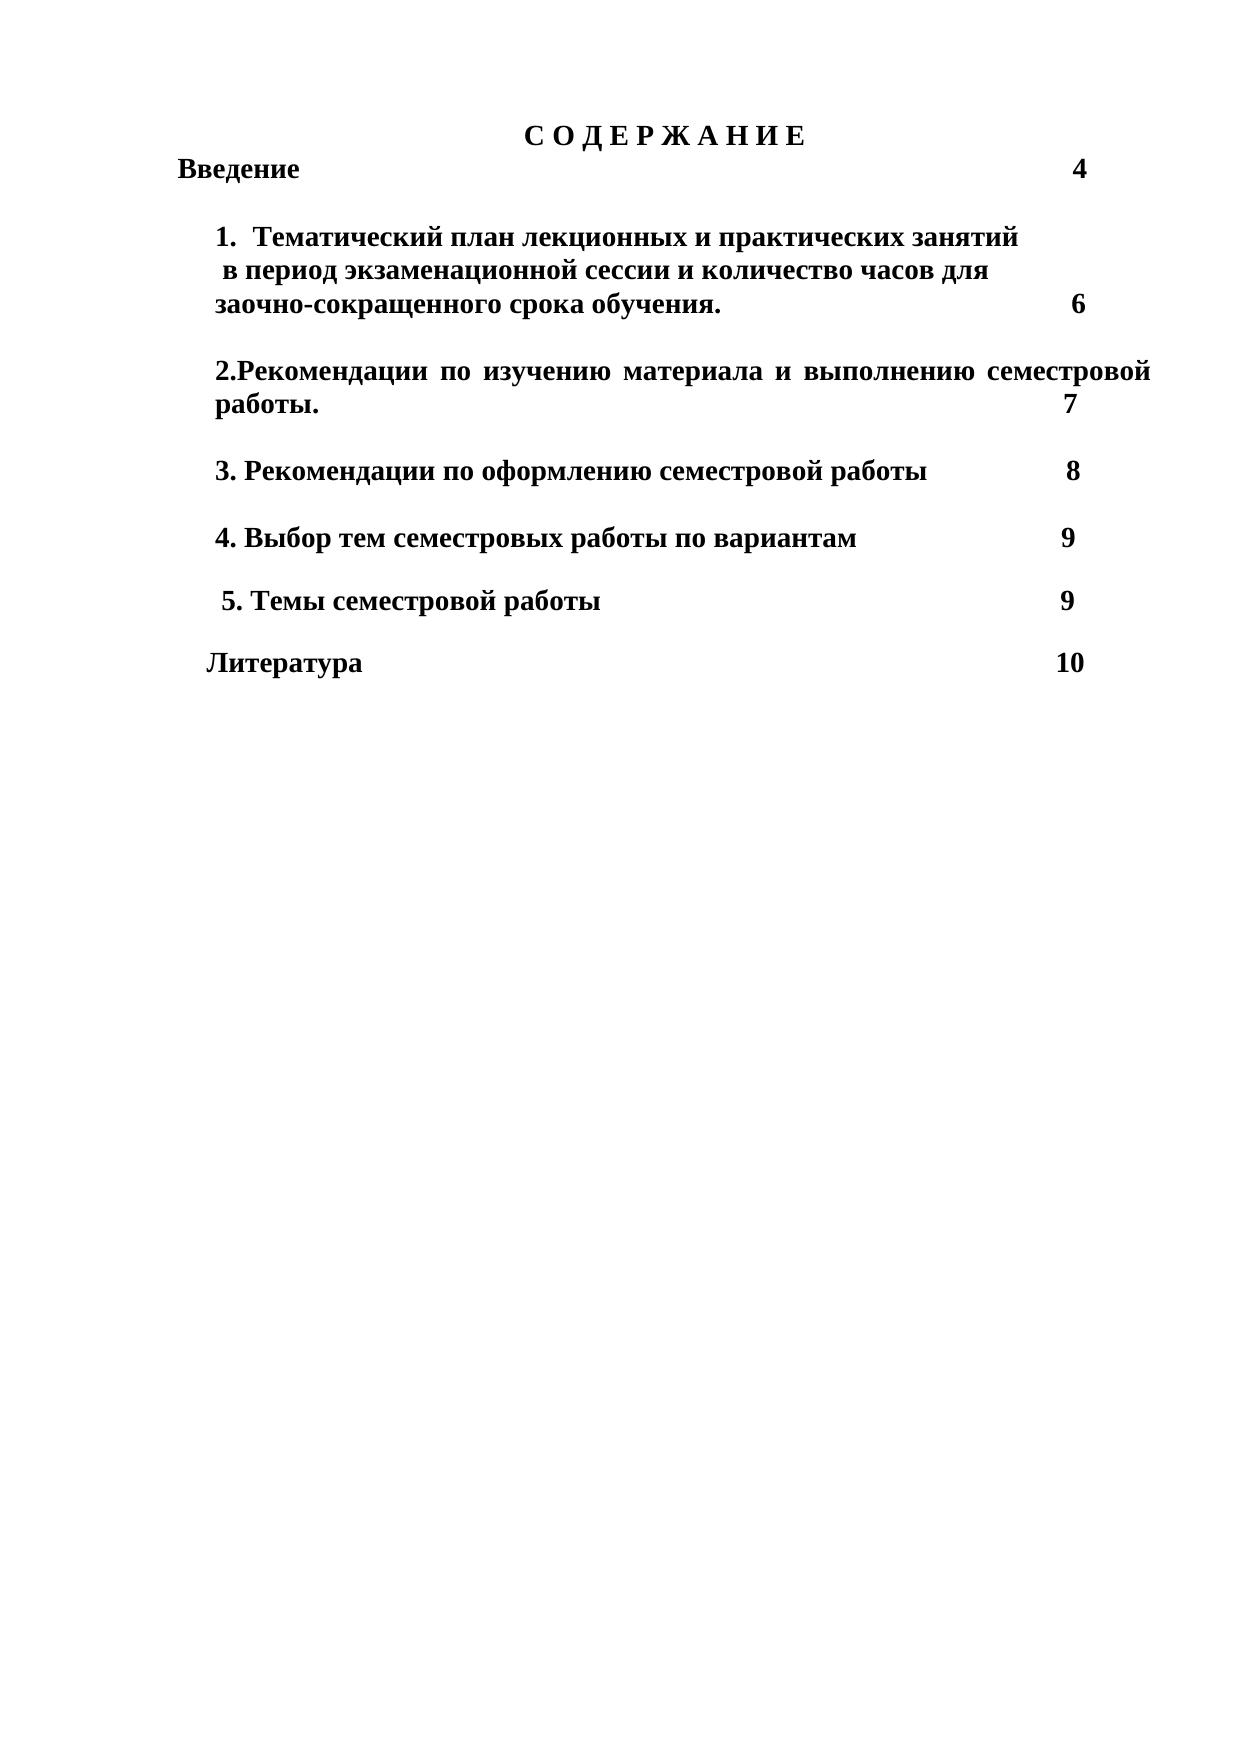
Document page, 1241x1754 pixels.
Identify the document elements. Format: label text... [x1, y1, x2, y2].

text 4. Выбор тем семестровых работы по вариантам 9 [215, 521, 1152, 554]
text заочно-сокращенного срока обучения. 6 [215, 286, 1152, 319]
text Введение 4 [177, 152, 1152, 185]
text Литература 10 [177, 645, 1152, 679]
list Тематический план лекционных и практических занятий [215, 219, 1152, 252]
text 3. Рекомендации по оформлению семестровой работы 8 [215, 453, 1152, 487]
text С О Д Е Р Ж А Н И Е [177, 118, 1152, 152]
text 5. Темы семестровой работы 9 [177, 583, 1152, 616]
text в период экзаменационной сессии и количество часов для [215, 252, 1152, 286]
text 2.Рекомендации по изучению материала и выполнению семестровой работы. 7 [215, 353, 1152, 420]
